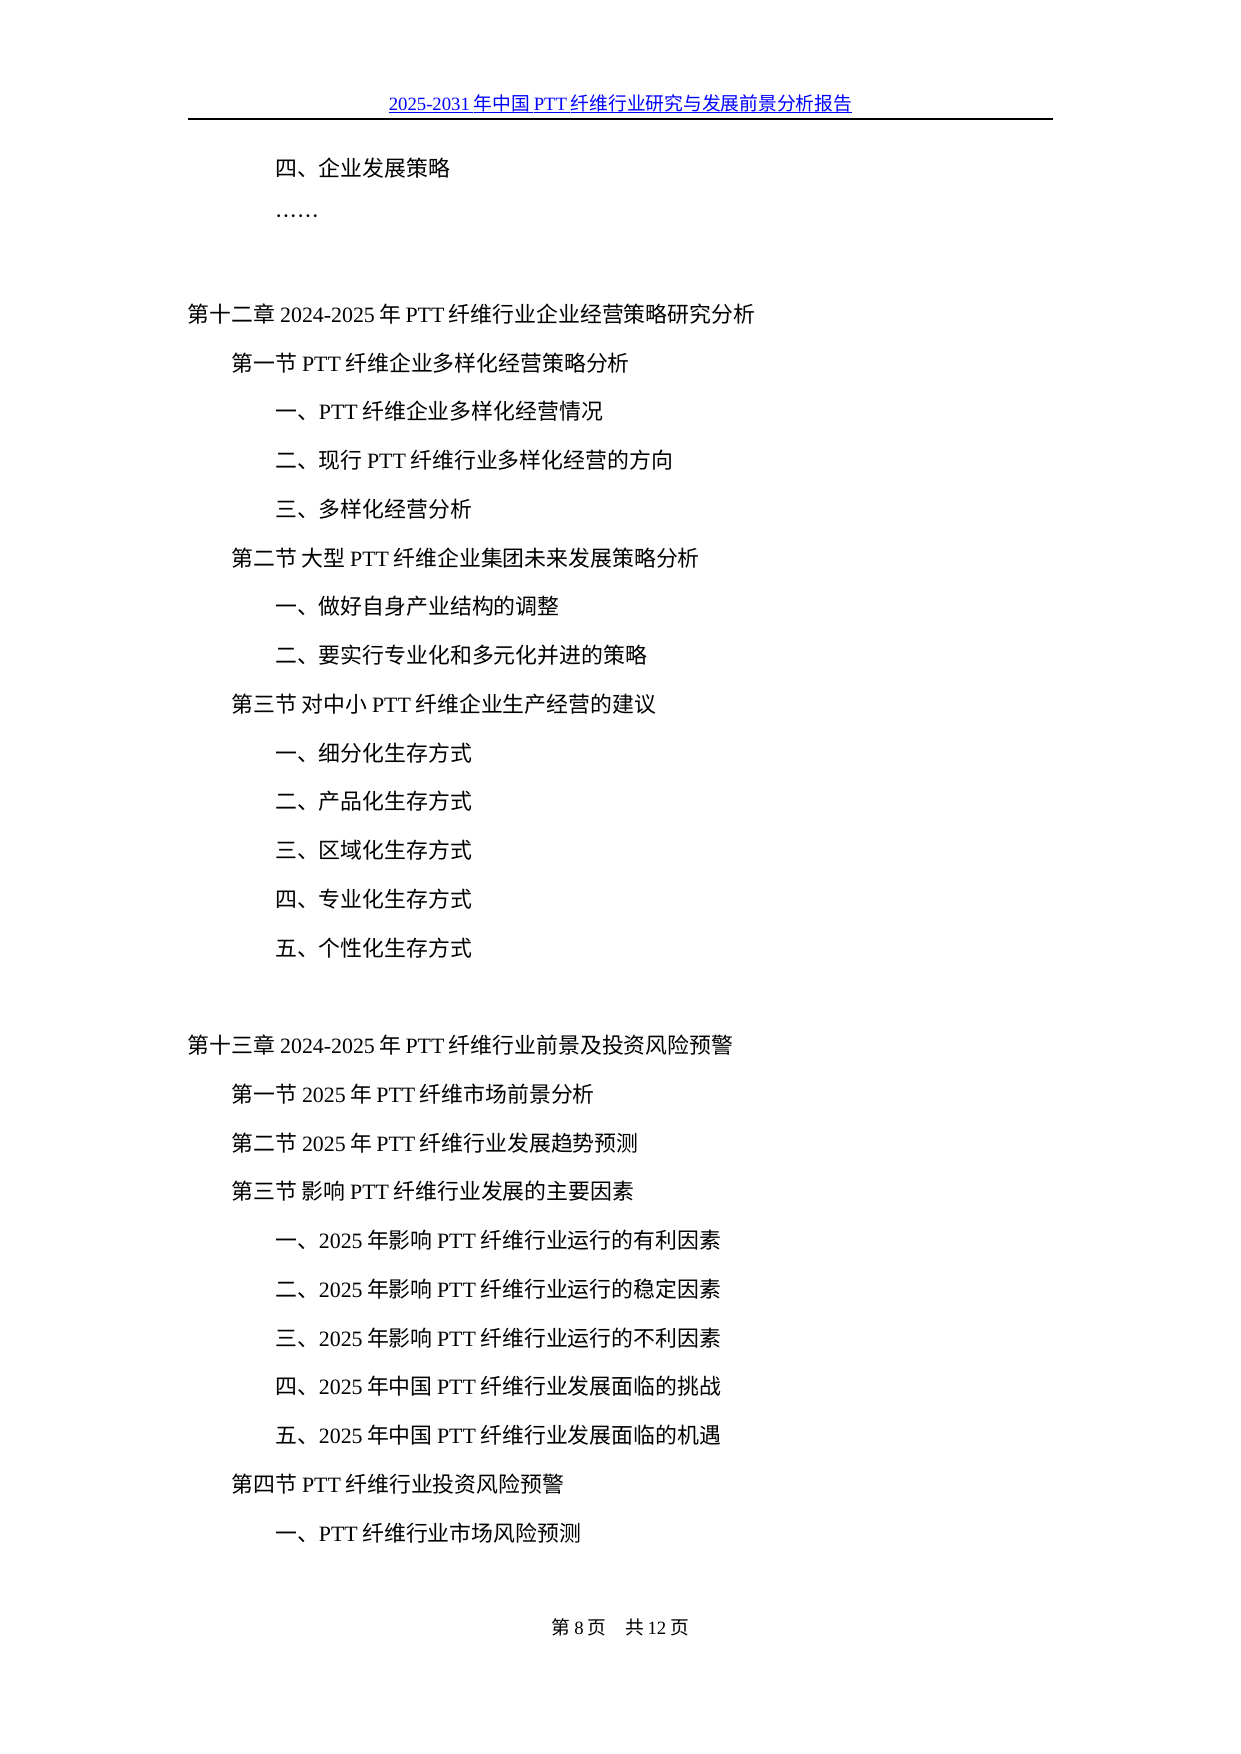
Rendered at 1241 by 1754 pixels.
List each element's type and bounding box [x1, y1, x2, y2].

text [187, 150, 1053, 1548]
